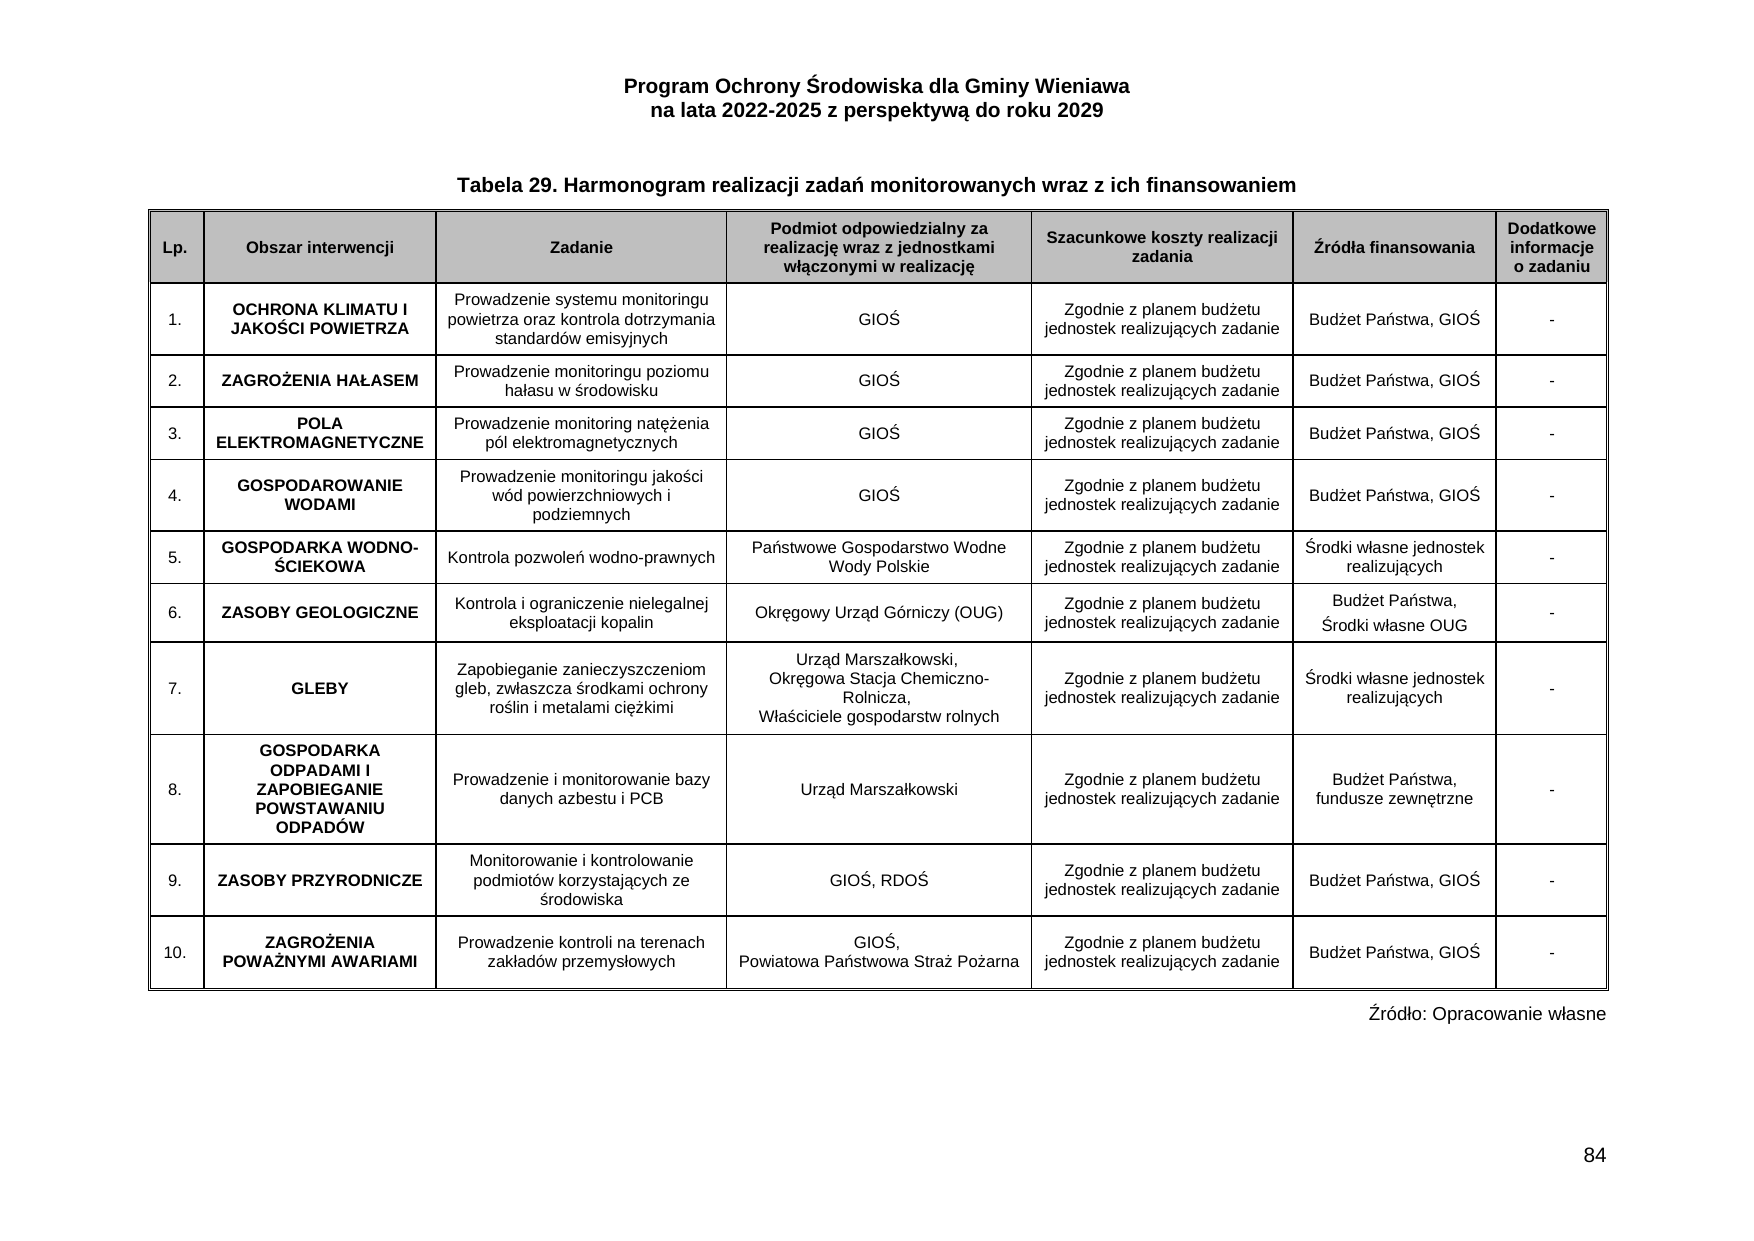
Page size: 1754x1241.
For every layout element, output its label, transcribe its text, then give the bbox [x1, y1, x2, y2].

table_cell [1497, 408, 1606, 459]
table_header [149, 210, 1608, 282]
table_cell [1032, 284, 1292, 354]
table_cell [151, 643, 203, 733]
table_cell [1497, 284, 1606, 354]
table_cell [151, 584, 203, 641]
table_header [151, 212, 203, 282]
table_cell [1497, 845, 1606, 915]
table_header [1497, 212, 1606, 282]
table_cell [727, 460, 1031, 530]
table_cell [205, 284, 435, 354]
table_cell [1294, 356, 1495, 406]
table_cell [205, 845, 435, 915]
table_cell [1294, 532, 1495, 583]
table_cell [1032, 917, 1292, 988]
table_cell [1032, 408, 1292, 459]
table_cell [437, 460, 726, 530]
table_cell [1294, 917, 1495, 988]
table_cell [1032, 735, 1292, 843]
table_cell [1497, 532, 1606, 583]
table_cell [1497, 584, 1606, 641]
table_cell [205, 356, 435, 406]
text Źródło: Opracowanie własne [148, 1003, 1606, 1025]
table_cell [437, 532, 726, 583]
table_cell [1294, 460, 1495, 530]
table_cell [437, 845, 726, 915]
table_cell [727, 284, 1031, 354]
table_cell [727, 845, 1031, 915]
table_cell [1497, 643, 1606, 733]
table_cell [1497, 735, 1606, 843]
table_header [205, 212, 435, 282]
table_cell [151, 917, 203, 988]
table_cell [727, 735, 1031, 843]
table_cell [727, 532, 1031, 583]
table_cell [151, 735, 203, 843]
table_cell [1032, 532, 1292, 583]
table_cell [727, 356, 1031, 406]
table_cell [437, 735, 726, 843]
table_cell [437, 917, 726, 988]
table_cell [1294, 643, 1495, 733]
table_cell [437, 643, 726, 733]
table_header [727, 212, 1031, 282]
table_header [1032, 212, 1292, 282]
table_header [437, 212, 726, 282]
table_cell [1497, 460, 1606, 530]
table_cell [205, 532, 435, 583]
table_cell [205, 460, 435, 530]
text Tabela 29. Harmonogram realizacji zadań monitorowanych wraz z ich finansowaniem [148, 173, 1606, 197]
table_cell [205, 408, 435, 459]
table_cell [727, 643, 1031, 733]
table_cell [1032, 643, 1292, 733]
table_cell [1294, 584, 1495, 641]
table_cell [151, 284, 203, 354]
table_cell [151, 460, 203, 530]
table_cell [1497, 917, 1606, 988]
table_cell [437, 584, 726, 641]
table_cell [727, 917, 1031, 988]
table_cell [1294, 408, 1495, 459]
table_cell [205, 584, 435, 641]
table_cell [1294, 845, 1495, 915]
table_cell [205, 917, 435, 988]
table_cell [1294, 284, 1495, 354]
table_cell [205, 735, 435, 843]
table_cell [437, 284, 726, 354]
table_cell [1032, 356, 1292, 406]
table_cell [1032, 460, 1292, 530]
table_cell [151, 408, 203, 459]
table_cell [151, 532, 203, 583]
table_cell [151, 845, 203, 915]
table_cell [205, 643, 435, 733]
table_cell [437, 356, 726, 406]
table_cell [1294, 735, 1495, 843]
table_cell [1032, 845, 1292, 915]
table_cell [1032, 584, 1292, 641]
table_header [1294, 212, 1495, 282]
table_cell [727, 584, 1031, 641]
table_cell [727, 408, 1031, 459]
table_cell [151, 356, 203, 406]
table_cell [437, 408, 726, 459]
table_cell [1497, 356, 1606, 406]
